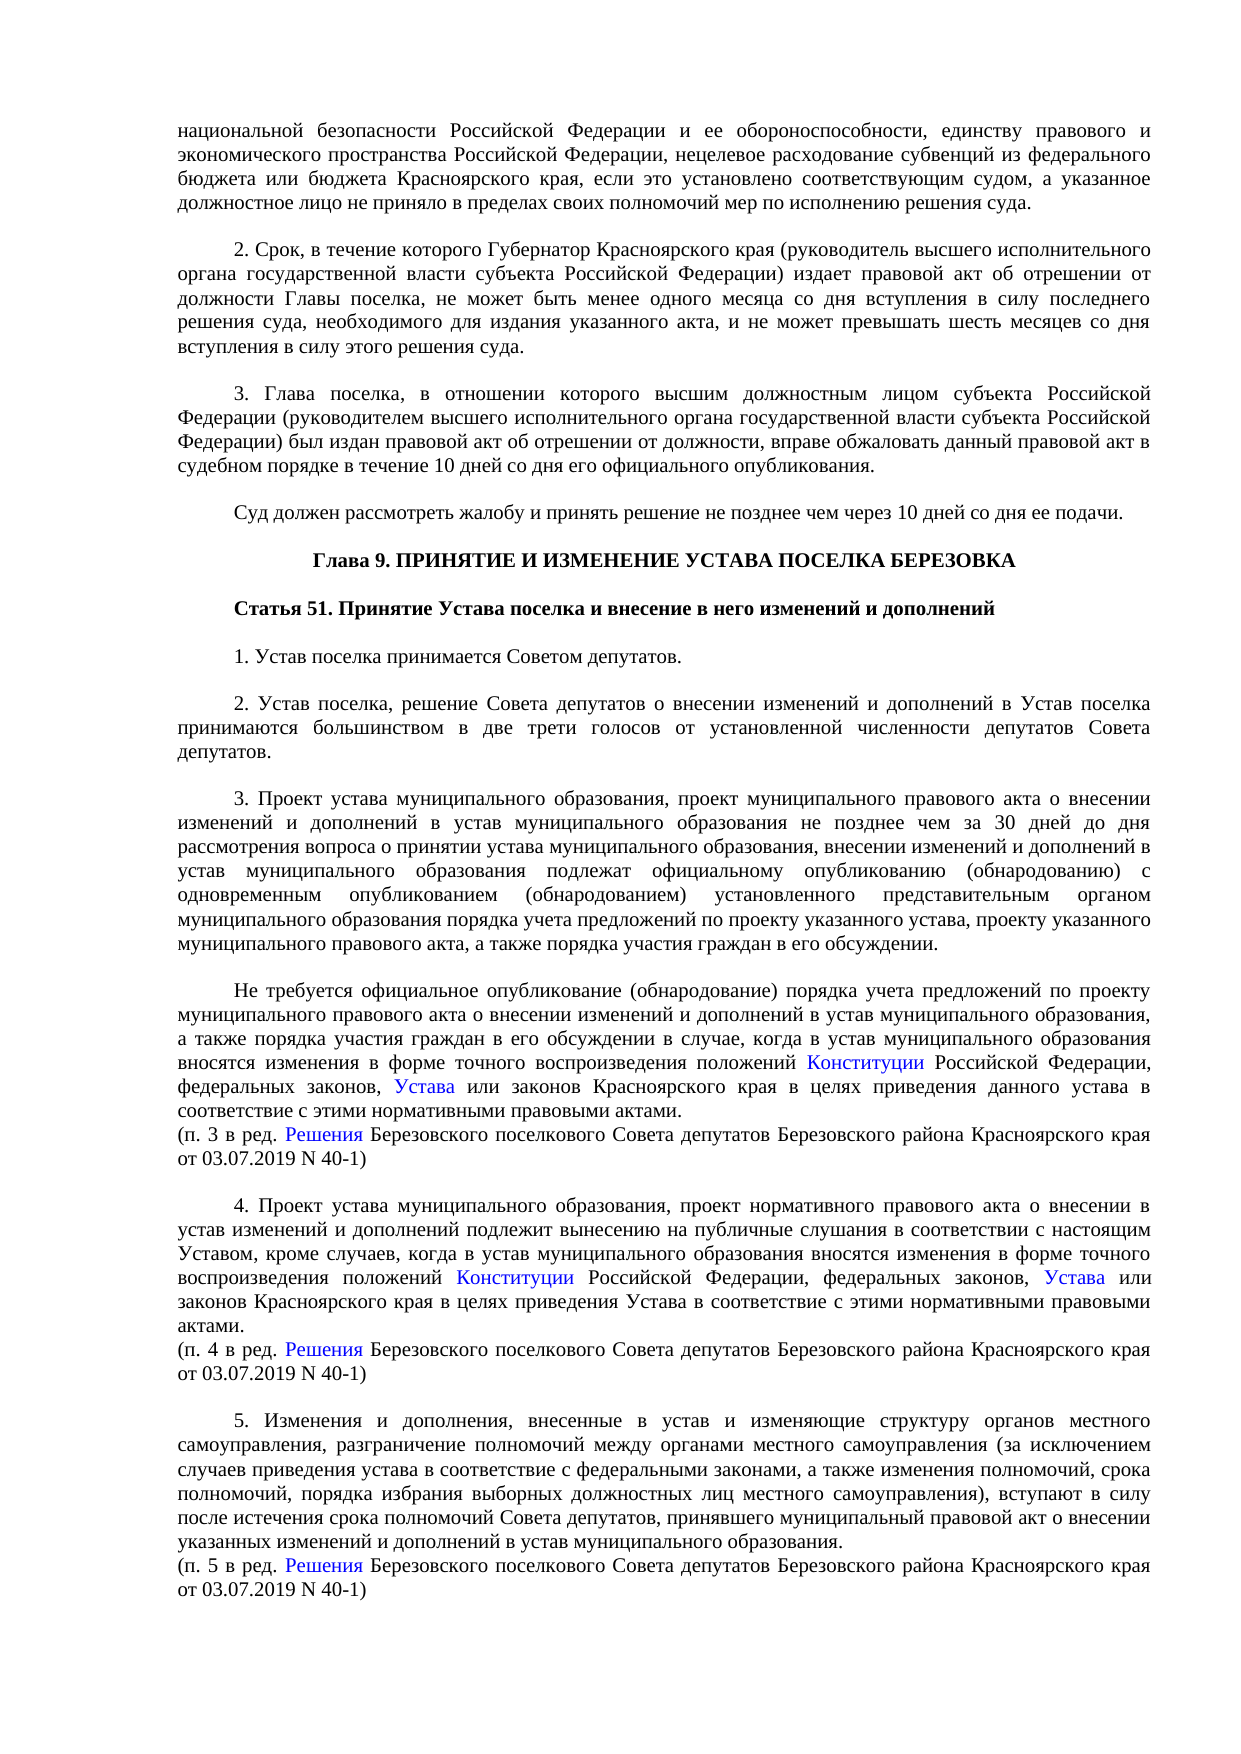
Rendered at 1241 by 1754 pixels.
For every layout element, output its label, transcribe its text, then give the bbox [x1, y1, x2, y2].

text 3. Проект устава муниципального образования, проект муниципального правового акта о внесении изменений и дополнений в устав муниципального образования не позднее чем за 30 дней до дня рассмотрения вопроса о принятии устава муниципального образования, внесении изменений и дополнений в устав муниципального образования подлежат официальному опубликованию (обнародованию) с одновременным опубликованием (обнародованием) установленного представительным органом муниципального образования порядка учета предложений по проекту указанного устава, проекту указанного муниципального правового акта, а также порядка участия граждан в его обсуждении. [177, 786, 1152, 954]
title Статья 51. Принятие Устава поселка и внесение в него изменений и дополнений [177, 596, 1152, 620]
text 2. Устав поселка, решение Совета депутатов о внесении изменений и дополнений в Устав поселка принимаются большинством в две трети голосов от установленной численности депутатов Совета депутатов. [177, 691, 1152, 763]
text (п. 5 в ред. Решения Березовского поселкового Совета депутатов Березовского района Красноярского края от 03.07.2019 N 40-1) [177, 1553, 1152, 1601]
text 5. Изменения и дополнения, внесенные в устав и изменяющие структуру органов местного самоуправления, разграничение полномочий между органами местного самоуправления (за исключением случаев приведения устава в соответствие с федеральными законами, а также изменения полномочий, срока полномочий, порядка избрания выборных должностных лиц местного самоуправления), вступают в силу после истечения срока полномочий Совета депутатов, принявшего муниципальный правовой акт о внесении указанных изменений и дополнений в устав муниципального образования. [177, 1408, 1152, 1553]
text Суд должен рассмотреть жалобу и принять решение не позднее чем через 10 дней со дня ее подачи. [177, 500, 1152, 524]
text 2. Срок, в течение которого Губернатор Красноярского края (руководитель высшего исполнительного органа государственной власти субъекта Российской Федерации) издает правовой акт об отрешении от должности Главы поселка, не может быть менее одного месяца со дня вступления в силу последнего решения суда, необходимого для издания указанного акта, и не может превышать шесть месяцев со дня вступления в силу этого решения суда. [177, 237, 1152, 358]
text (п. 4 в ред. Решения Березовского поселкового Совета депутатов Березовского района Красноярского края от 03.07.2019 N 40-1) [177, 1337, 1152, 1385]
text 4. Проект устава муниципального образования, проект нормативного правового акта о внесении в устав изменений и дополнений подлежит вынесению на публичные слушания в соответствии с настоящим Уставом, кроме случаев, когда в устав муниципального образования вносятся изменения в форме точного воспроизведения положений Конституции Российской Федерации, федеральных законов, Устава или законов Красноярского края в целях приведения Устава в соответствие с этими нормативными правовыми актами. [177, 1193, 1152, 1337]
text (п. 3 в ред. Решения Березовского поселкового Совета депутатов Березовского района Красноярского края от 03.07.2019 N 40-1) [177, 1122, 1152, 1170]
text 3. Глава поселка, в отношении которого высшим должностным лицом субъекта Российской Федерации (руководителем высшего исполнительного органа государственной власти субъекта Российской Федерации) был издан правовой акт об отрешении от должности, вправе обжаловать данный правовой акт в судебном порядке в течение 10 дней со дня его официального опубликования. [177, 381, 1152, 477]
text 1. Устав поселка принимается Советом депутатов. [177, 644, 1152, 668]
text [177, 118, 1152, 214]
title Глава 9. ПРИНЯТИЕ И ИЗМЕНЕНИЕ УСТАВА ПОСЕЛКА БЕРЕЗОВКА [177, 548, 1152, 572]
text Не требуется официальное опубликование (обнародование) порядка учета предложений по проекту муниципального правового акта о внесении изменений и дополнений в устав муниципального образования, а также порядка участия граждан в его обсуждении в случае, когда в устав муниципального образования вносятся изменения в форме точного воспроизведения положений Конституции Российской Федерации, федеральных законов, Устава или законов Красноярского края в целях приведения данного устава в соответствие с этими нормативными правовыми актами. [177, 977, 1152, 1122]
